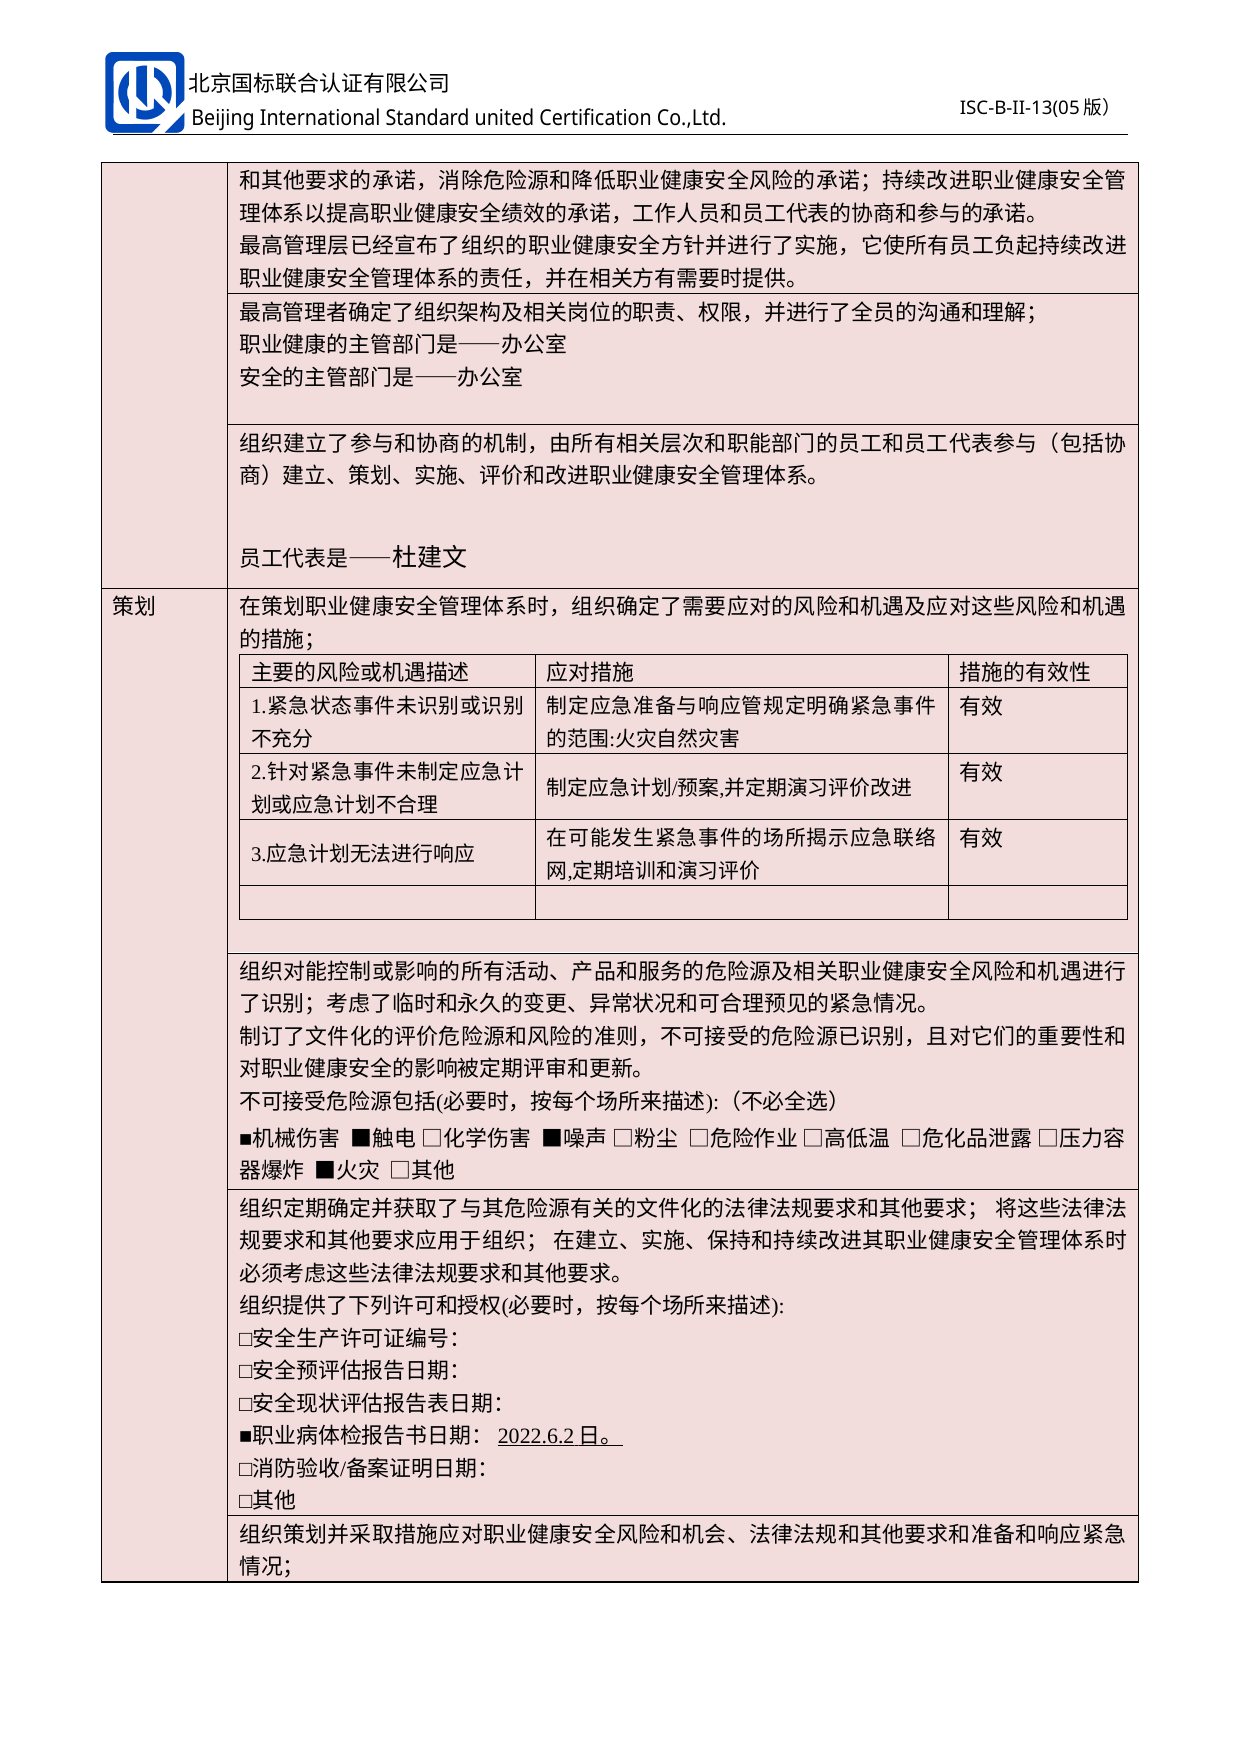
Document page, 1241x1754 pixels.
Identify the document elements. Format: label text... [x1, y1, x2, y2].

picture [105, 52, 185, 133]
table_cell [228, 163, 1138, 293]
table_cell 在策划职业健康安全管理体系时，组织确定了需要应对的风险和机遇及应对这些风险和机遇的措施； [228, 589, 1138, 952]
table_cell 策划 [102, 589, 227, 1581]
table_cell 组织建立了参与和协商的机制，由所有相关层次和职能部门的员工和员工代表参与（包括协商）建立、策划、实施、评价和改进职业健康安全管理体系。 员工代表是——杜建文 [228, 425, 1138, 588]
table_cell 最高管理者确定了组织架构及相关岗位的职责、权限，并进行了全员的沟通和理解； 职业健康的主管部门是——办公室 安全的主管部门是——办公室 [228, 294, 1138, 424]
table_cell 组织定期确定并获取了与其危险源有关的文件化的法律法规要求和其他要求； 将这些法律法规要求和其他要求应用于组织； 在建立、实施、保持和持续改进其职业健康安全管理体系时必须考虑这些法律法规要求和其他要求。 组织提供了下列许可和授权(必要时，按每个场所来描述): □安全生产许可证编号： □安全预评估报告日期： □安全现状评估报告表日期： ■职业病体检报告书日期： 2022.6.2日。 □消防验收/备案证明日期： □其他 [228, 1190, 1138, 1515]
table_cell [228, 1516, 1138, 1581]
table_cell 组织对能控制或影响的所有活动、产品和服务的危险源及相关职业健康安全风险和机遇进行了识别；考虑了临时和永久的变更、异常状况和可合理预见的紧急情况。 制订了文件化的评价危险源和风险的准则，不可接受的危险源已识别，且对它们的重要性和对职业健康安全的影响被定期评审和更新。 不可接受危险源包括(必要时，按每个场所来描述):（不必全选） ■机械伤害 ■触电 □化学伤害 ■噪声 □粉尘 □危险作业 □高低温 □危化品泄露 □压力容器爆炸 ■火灾 □其他 [228, 954, 1138, 1189]
